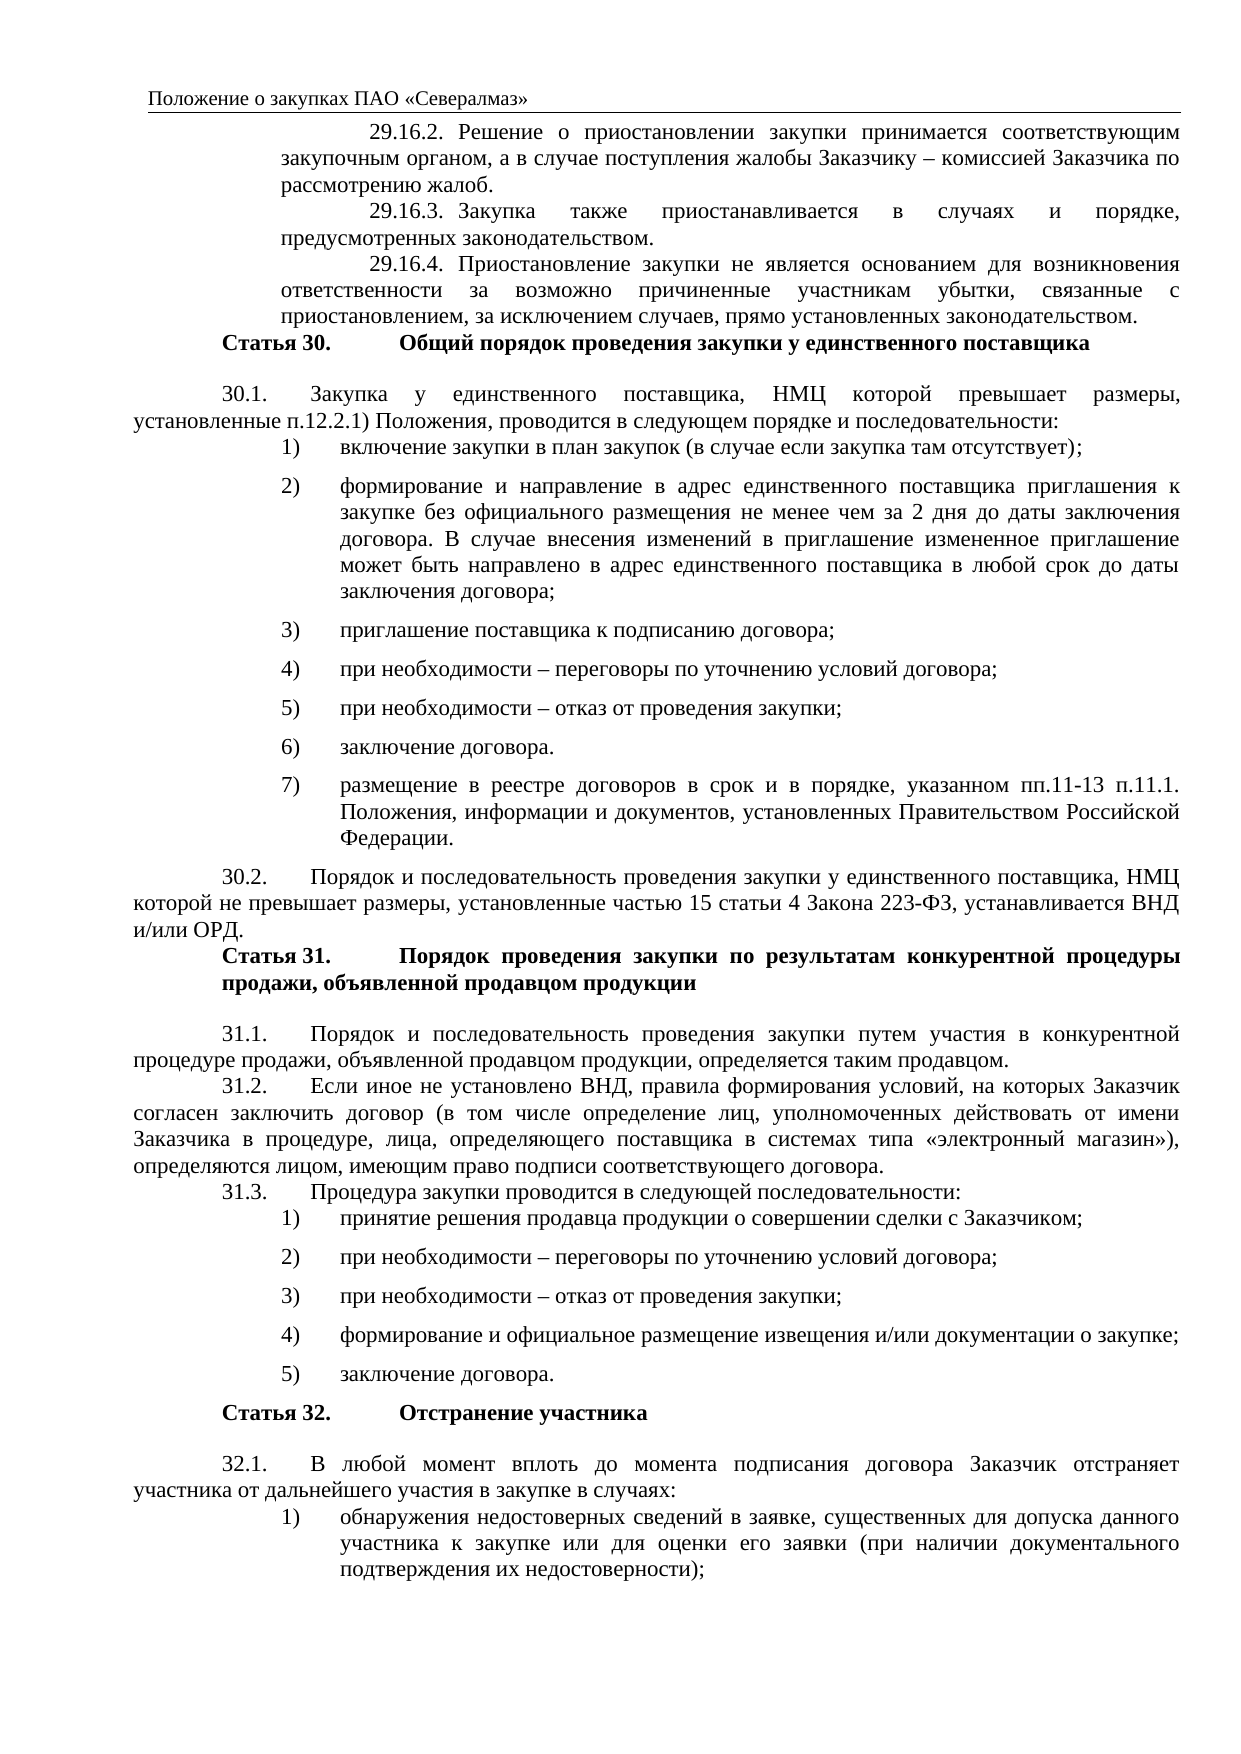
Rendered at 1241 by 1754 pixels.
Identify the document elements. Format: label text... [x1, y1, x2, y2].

text В любой момент вплоть до момента подписания договора Заказчик отстраняет участника от дальнейшего участия в закупке в случаях: [133, 1450, 1181, 1503]
text обнаружения недостоверных сведений в заявке, существенных для допуска данного участника к закупке или для оценки его заявки (при наличии документального подтверждения их недостоверности); [281, 1503, 1181, 1582]
text формирование и направление в адрес единственного поставщика приглашения к закупке без официального размещения не менее чем за 2 дня до даты заключения договора. В случае внесения изменений в приглашение измененное приглашение может быть направлено в адрес единственного поставщика в любой срок до даты заключения договора; [281, 472, 1181, 604]
text формирование и официальное размещение извещения и/или документации о закупке; [281, 1321, 1181, 1347]
text Порядок и последовательность проведения закупки у единственного поставщика, НМЦ которой не превышает размеры, установленные частью 15 статьи 4 Закона 223-ФЗ, устанавливается ВНД и/или ОРД. [133, 863, 1181, 942]
text заключение договора. [281, 1360, 1181, 1386]
text Общий порядок проведения закупки у единственного поставщика [222, 329, 1181, 355]
text принятие решения продавца продукции о совершении сделки с Заказчиком; [281, 1204, 1181, 1231]
text Закупка также приостанавливается в случаях и порядке, предусмотренных законодательством. [281, 197, 1181, 250]
text Процедура закупки проводится в следующей последовательности: [133, 1178, 1181, 1204]
text при необходимости – переговоры по уточнению условий договора; [281, 1243, 1181, 1269]
text Если иное не установлено ВНД, правила формирования условий, на которых Заказчик согласен заключить договор (в том числе определение лиц, уполномоченных действовать от имени Заказчика в процедуре, лица, определяющего поставщика в системах типа «электронный магазин»), определяются лицом, имеющим право подписи соответствующего договора. [133, 1073, 1181, 1178]
text при необходимости – отказ от проведения закупки; [281, 694, 1181, 720]
text Порядок проведения закупки по результатам конкурентной процедуры продажи, объявленной продавцом продукции [222, 942, 1181, 995]
text Закупка у единственного поставщика, НМЦ которой превышает размеры, установленные п.12.2.1) Положения, проводится в следующем порядке и последовательности: [133, 380, 1181, 433]
text Порядок и последовательность проведения закупки путем участия в конкурентной процедуре продажи, объявленной продавцом продукции, определяется таким продавцом. [133, 1020, 1181, 1073]
text при необходимости – отказ от проведения закупки; [281, 1282, 1181, 1308]
text при необходимости – переговоры по уточнению условий договора; [281, 655, 1181, 681]
text Решение о приостановлении закупки принимается соответствующим закупочным органом, а в случае поступления жалобы Заказчику – комиссией Заказчика по рассмотрению жалоб. [281, 118, 1181, 197]
text заключение договора. [281, 733, 1181, 759]
text Приостановление закупки не является основанием для возникновения ответственности за возможно причиненные участникам убытки, связанные с приостановлением, за исключением случаев, прямо установленных законодательством. [281, 250, 1181, 329]
text приглашение поставщика к подписанию договора; [281, 616, 1181, 642]
text включение закупки в план закупок (в случае если закупка там отсутствует); [281, 433, 1181, 459]
text размещение в реестре договоров в срок и в порядке, указанном пп.11-13 п.11.1. Положения, информации и документов, установленных Правительством Российской Федерации. [281, 772, 1181, 851]
text Отстранение участника [222, 1399, 1181, 1425]
